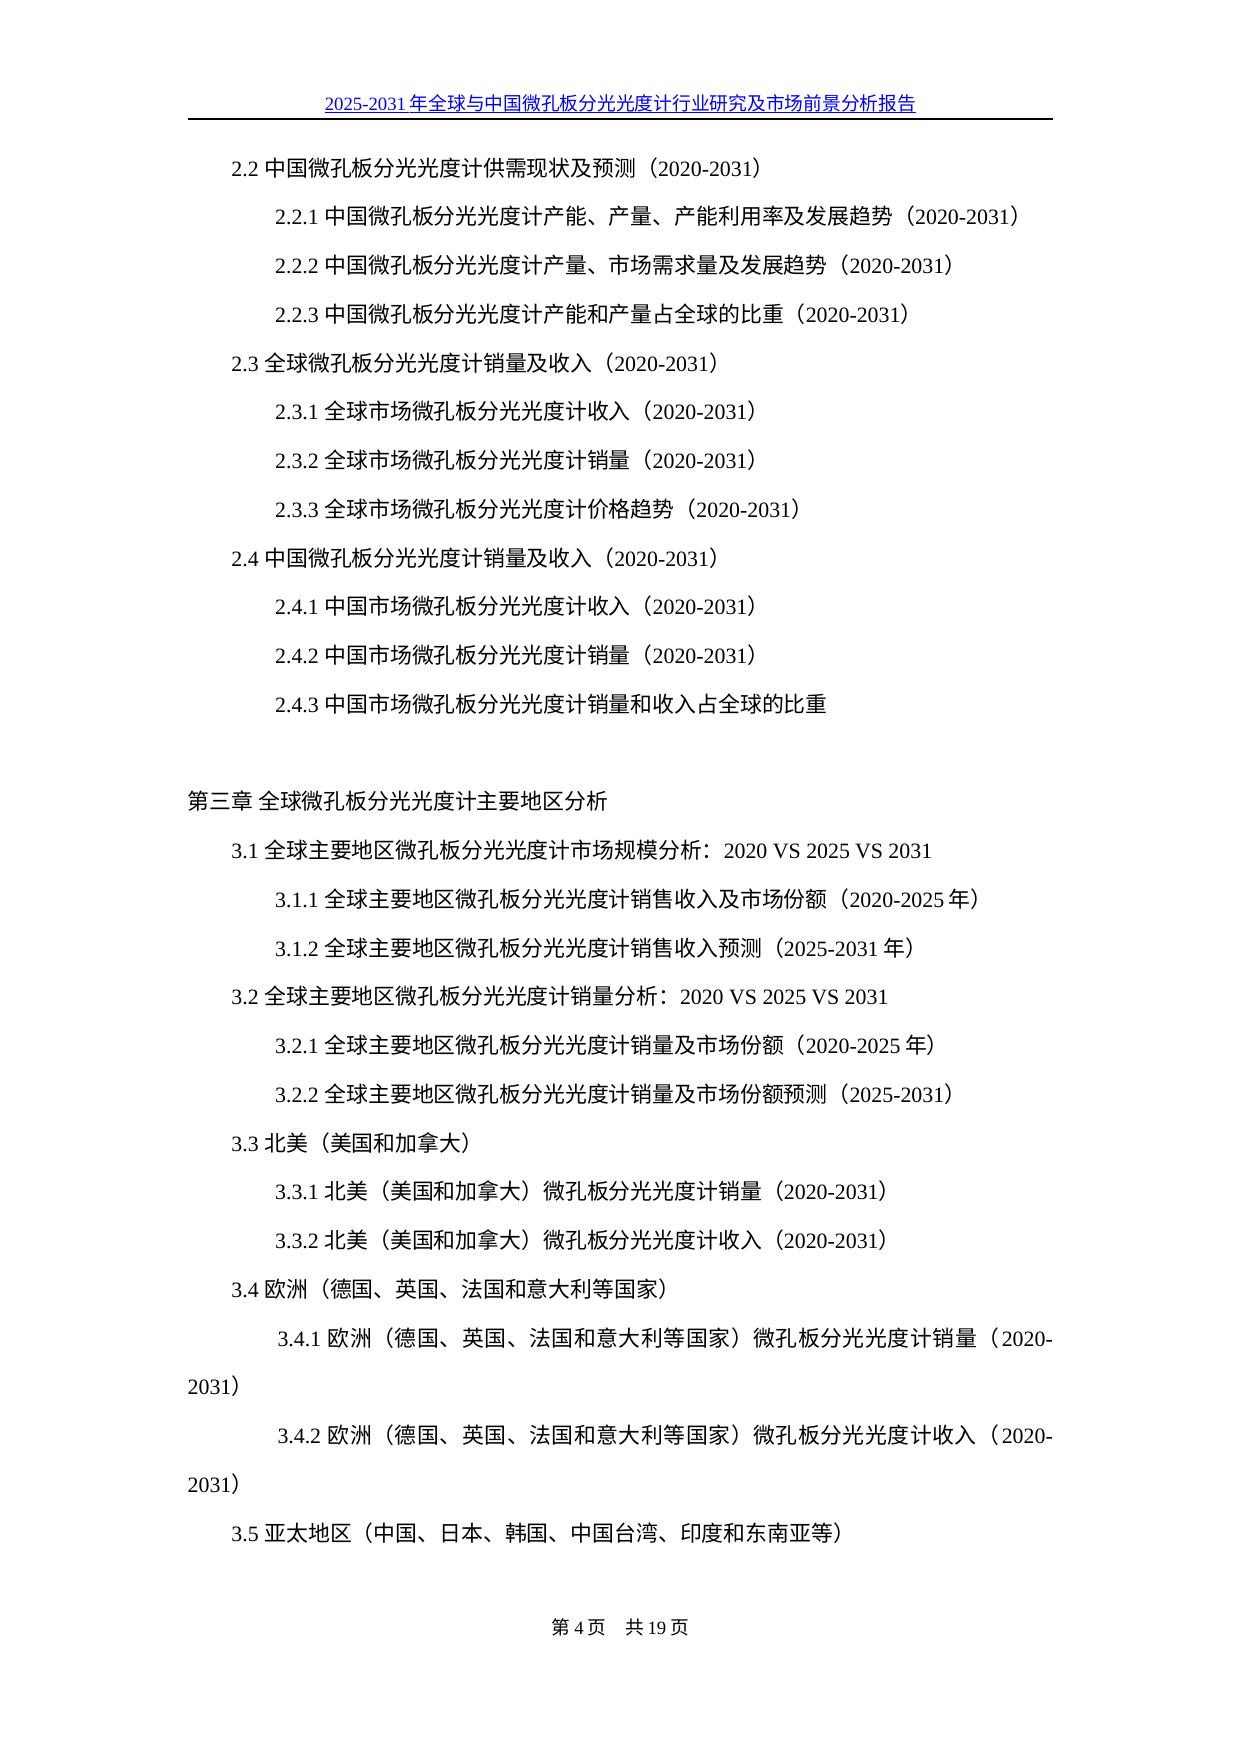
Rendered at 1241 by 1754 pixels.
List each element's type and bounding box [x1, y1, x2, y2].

text [187, 150, 1053, 1548]
